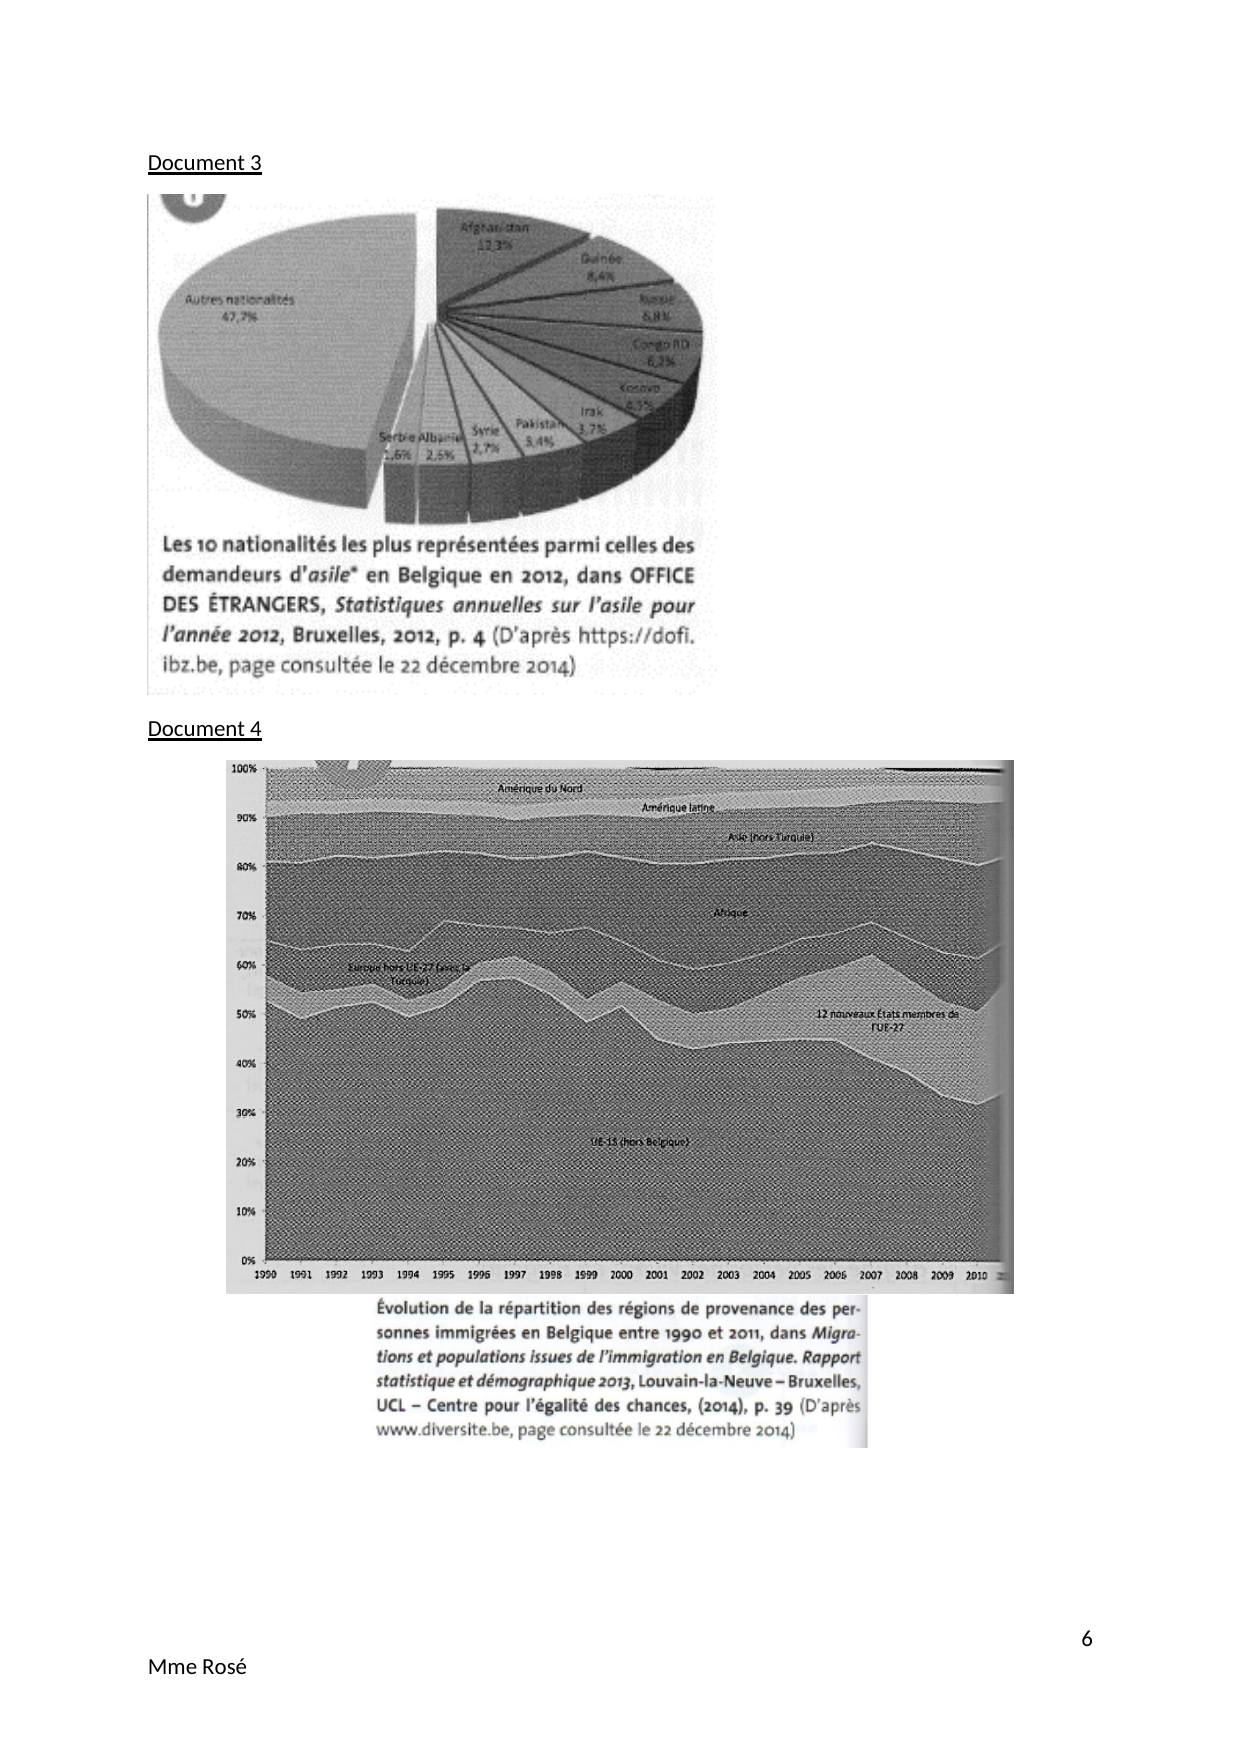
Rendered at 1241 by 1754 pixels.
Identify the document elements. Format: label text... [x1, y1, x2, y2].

picture [147, 194, 717, 695]
text Document 3 [148, 148, 1093, 176]
text Document 4 [148, 714, 1093, 742]
